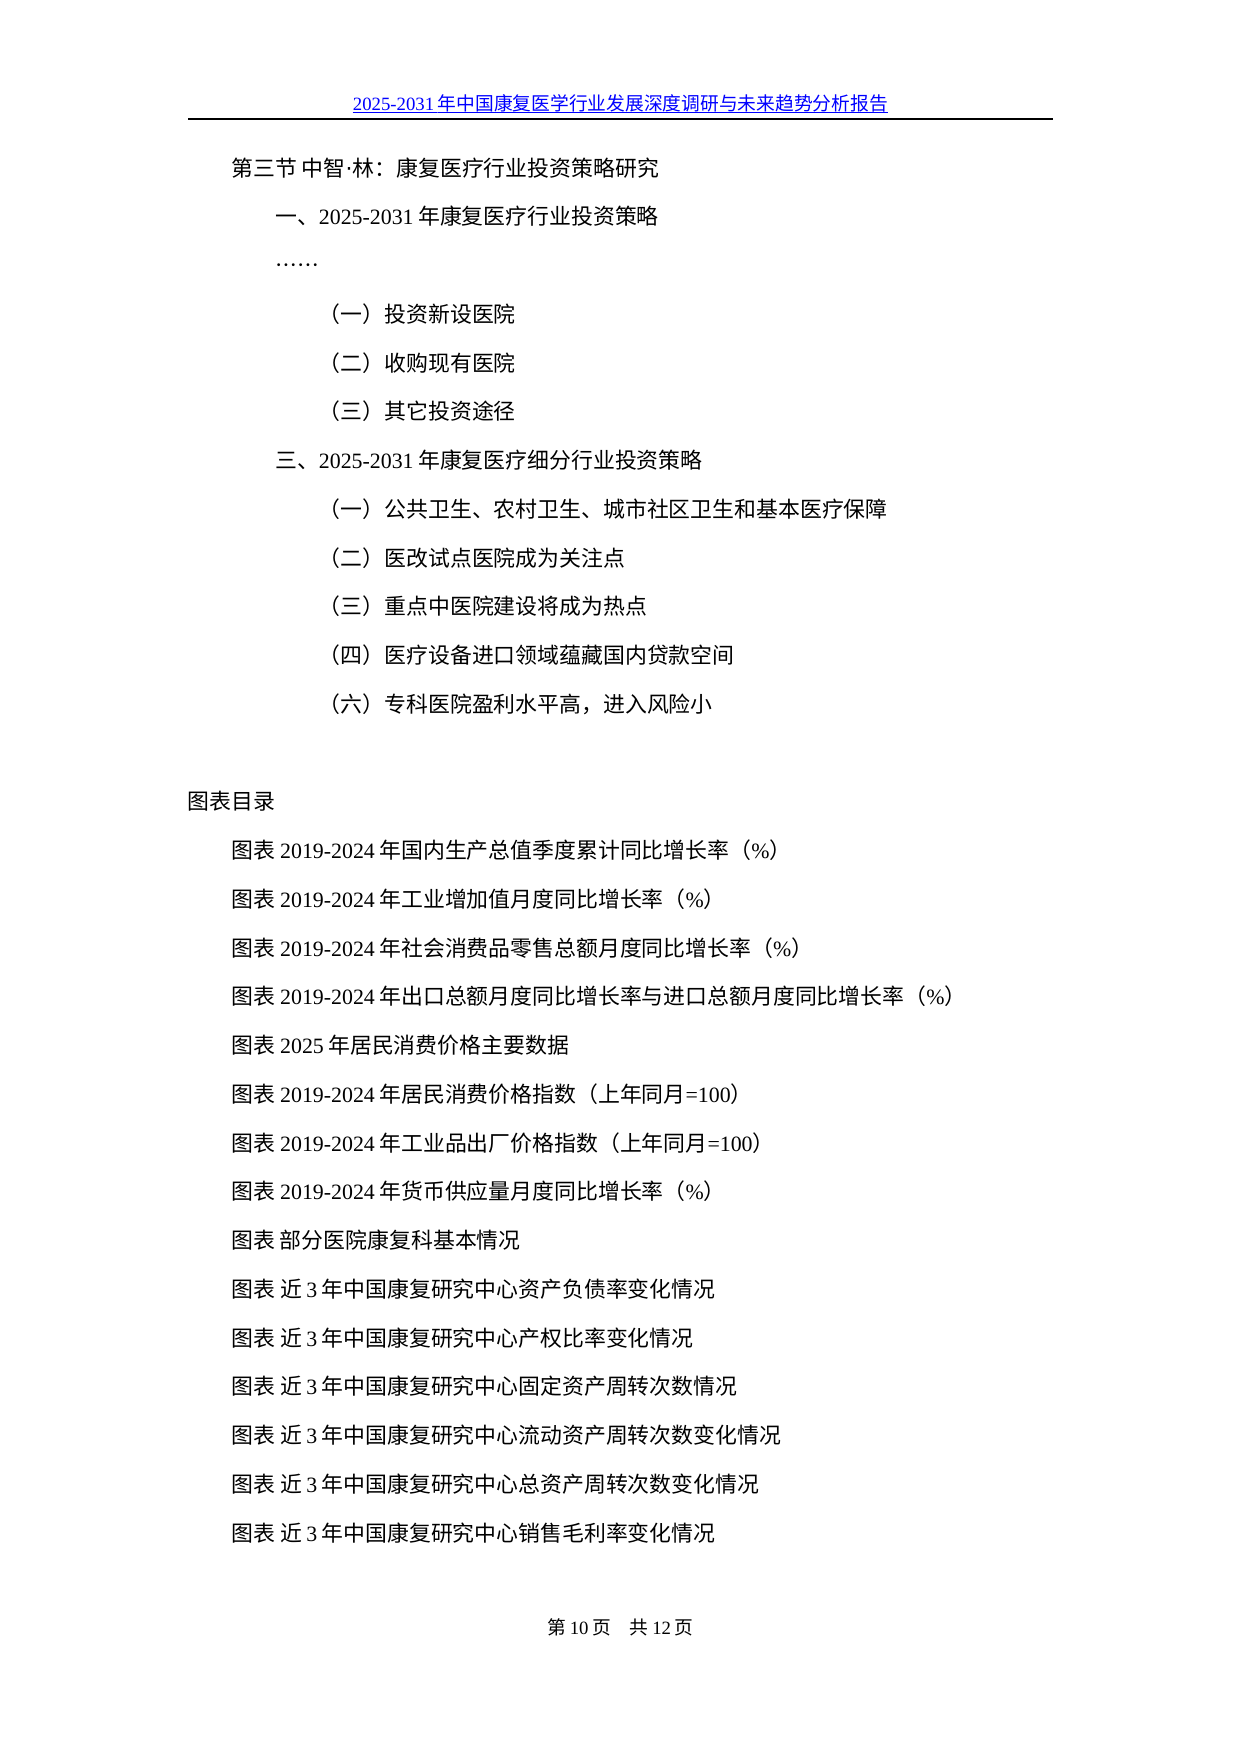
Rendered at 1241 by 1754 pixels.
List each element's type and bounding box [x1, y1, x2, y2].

text [187, 150, 1053, 1548]
